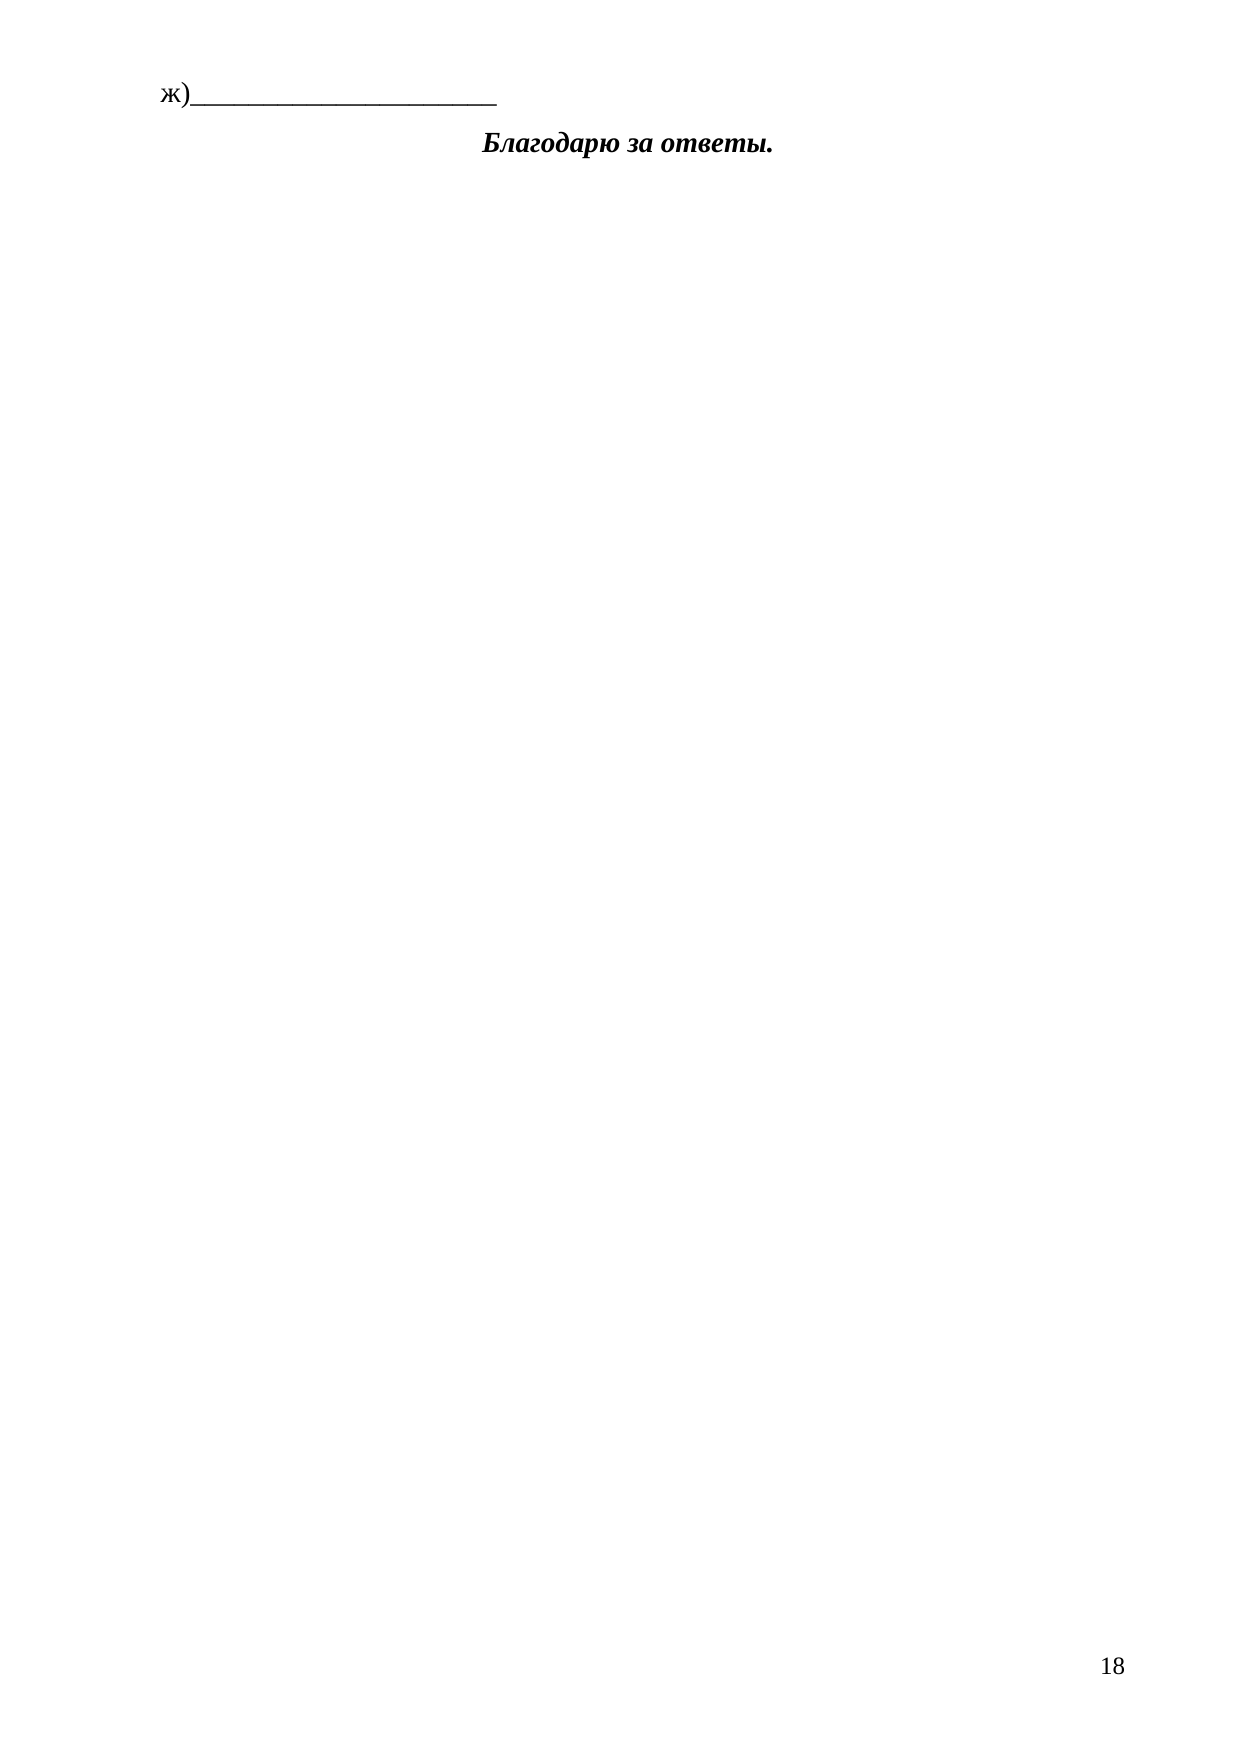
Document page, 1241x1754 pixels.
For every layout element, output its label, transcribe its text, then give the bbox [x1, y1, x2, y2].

text Благодарю за ответы. [131, 125, 1125, 159]
text ж)_____________________ [131, 75, 1125, 108]
